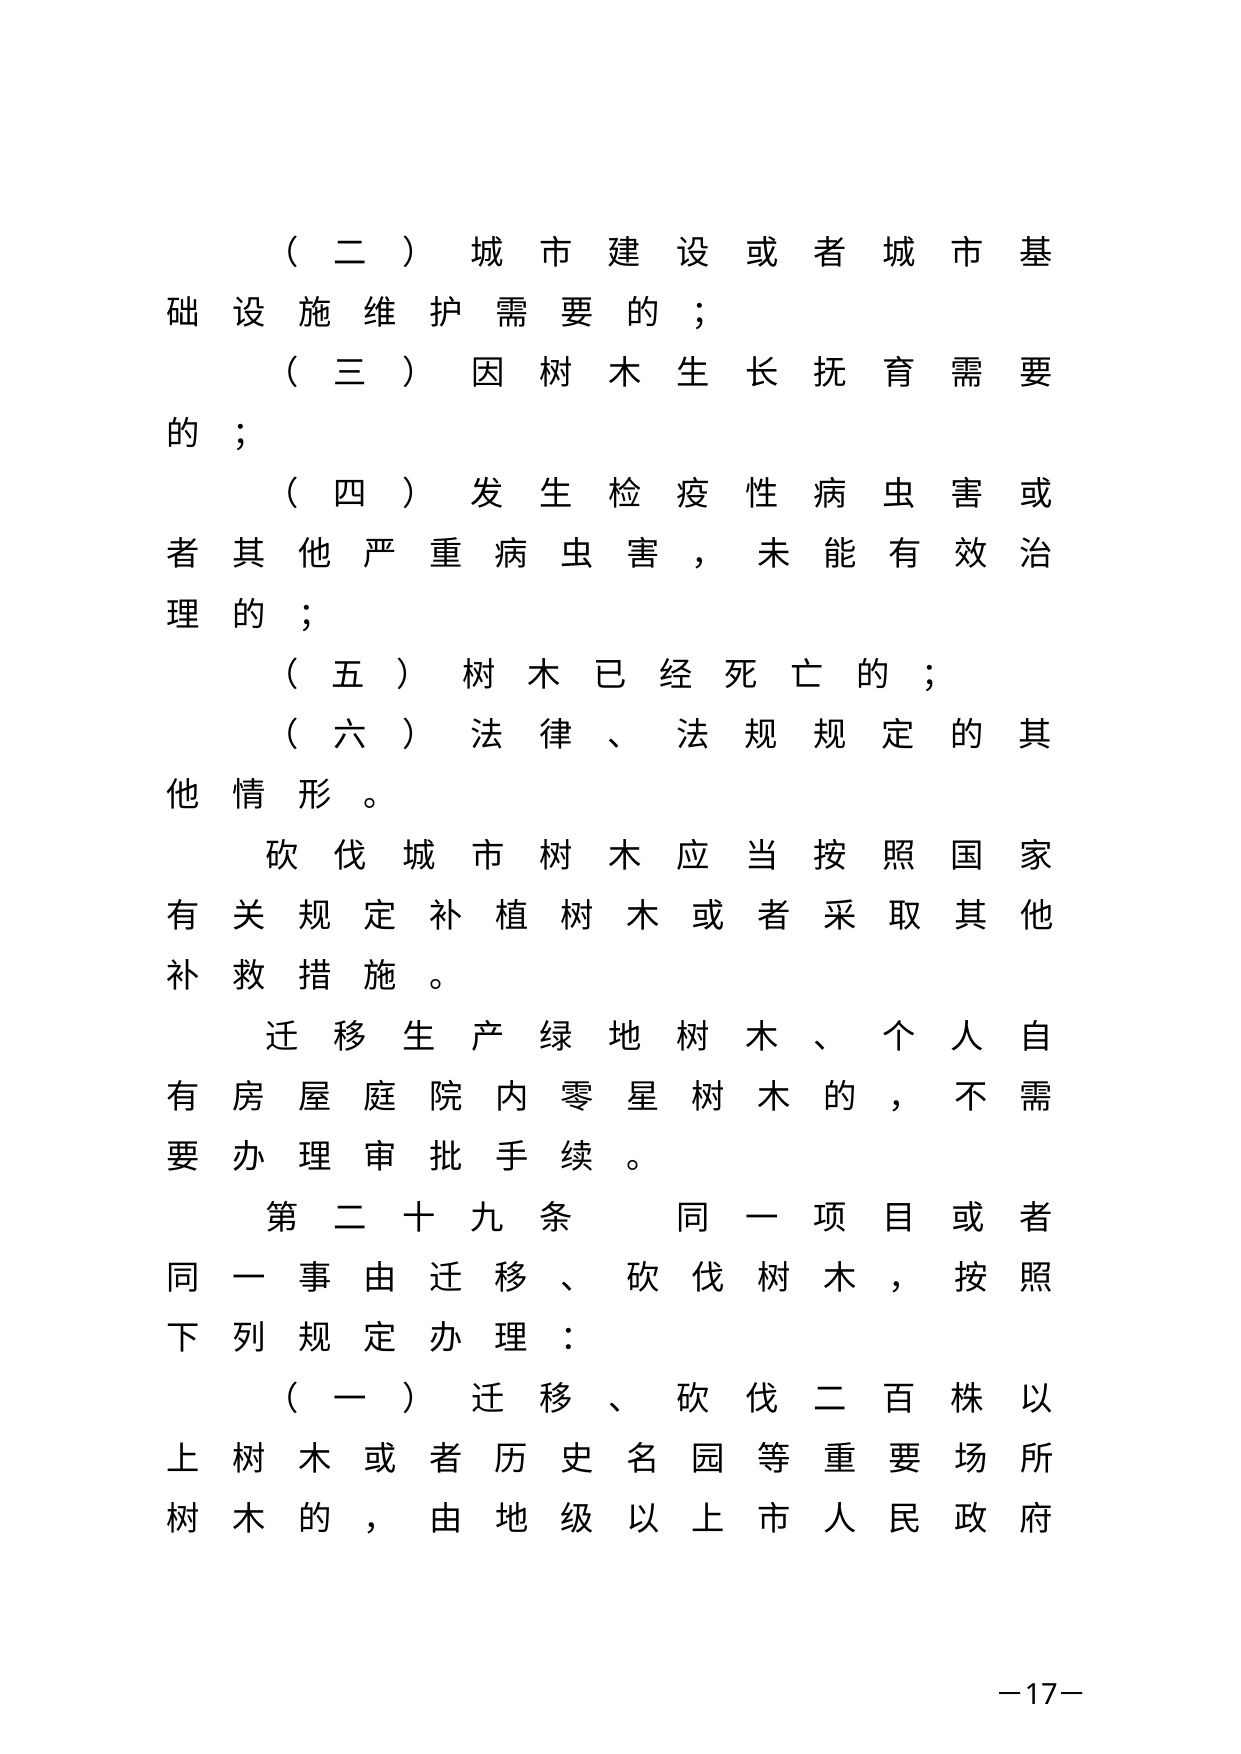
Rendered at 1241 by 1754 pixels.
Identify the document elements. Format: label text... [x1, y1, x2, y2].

text 砍伐城市树木应当按照国家有关规定补植树木或者采取其他补救措施。 [167, 822, 1085, 1003]
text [167, 1365, 1085, 1546]
text （三）因树木生长抚育需要的； [167, 340, 1085, 461]
text 迁移生产绿地树木、个人自有房屋庭院内零星树木的，不需要办理审批手续。 [167, 1003, 1085, 1184]
text （六）法律、法规规定的其他情形。 [167, 702, 1085, 822]
text 第二十九条 同一项目或者同一事由迁移、砍伐树木，按照下列规定办理： [167, 1184, 1085, 1365]
text （五）树木已经死亡的； [167, 642, 1085, 702]
text （四）发生检疫性病虫害或者其他严重病虫害，未能有效治理的； [167, 461, 1085, 642]
text （二）城市建设或者城市基础设施维护需要的； [167, 219, 1085, 340]
